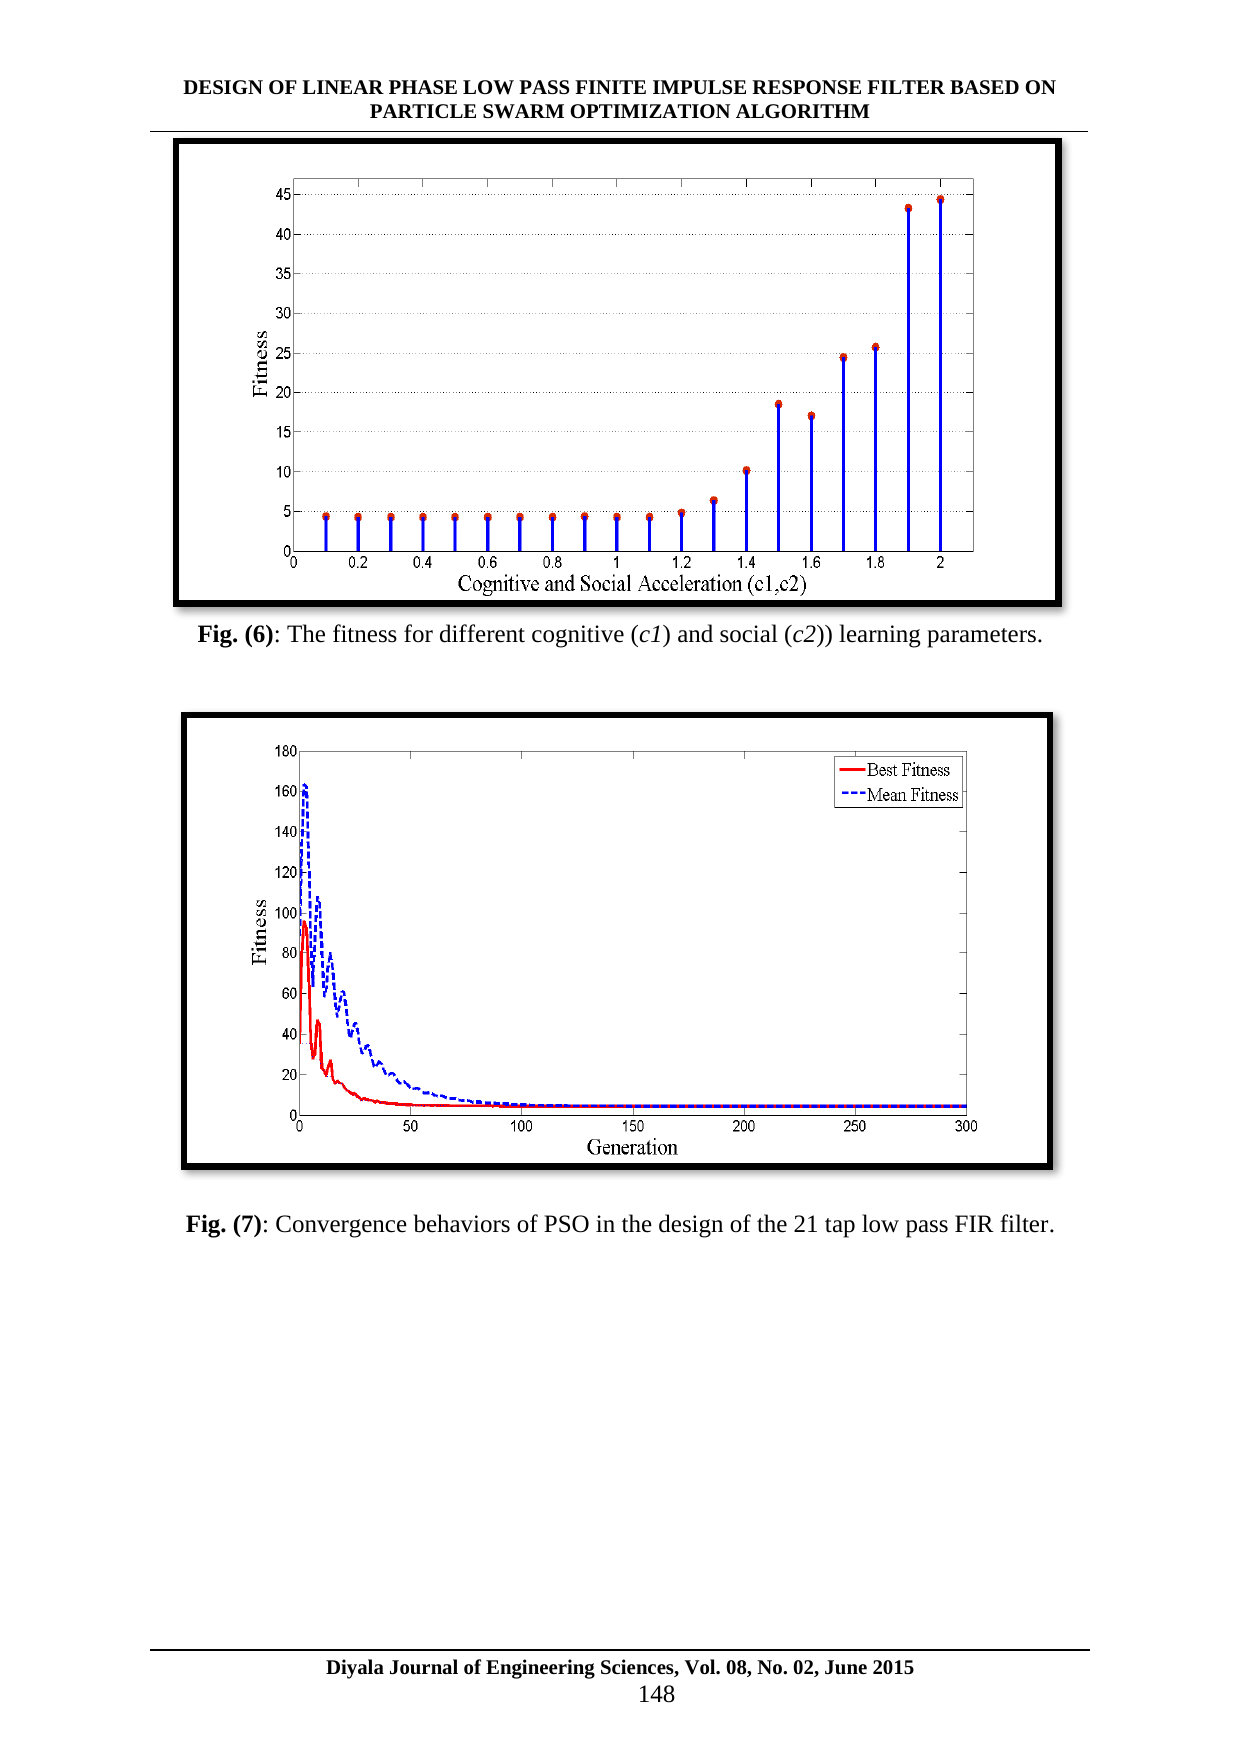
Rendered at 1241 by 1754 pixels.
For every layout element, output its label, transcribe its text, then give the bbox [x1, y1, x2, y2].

text Fig. (7): Convergence behaviors of PSO in the design of the 21 tap low pass FIR filter. [150, 1209, 1090, 1238]
picture [179, 144, 1055, 600]
picture [187, 718, 1047, 1163]
text Fig. (6): The fitness for different cognitive (c1) and social (c2)) learning parameters. [150, 619, 1090, 648]
